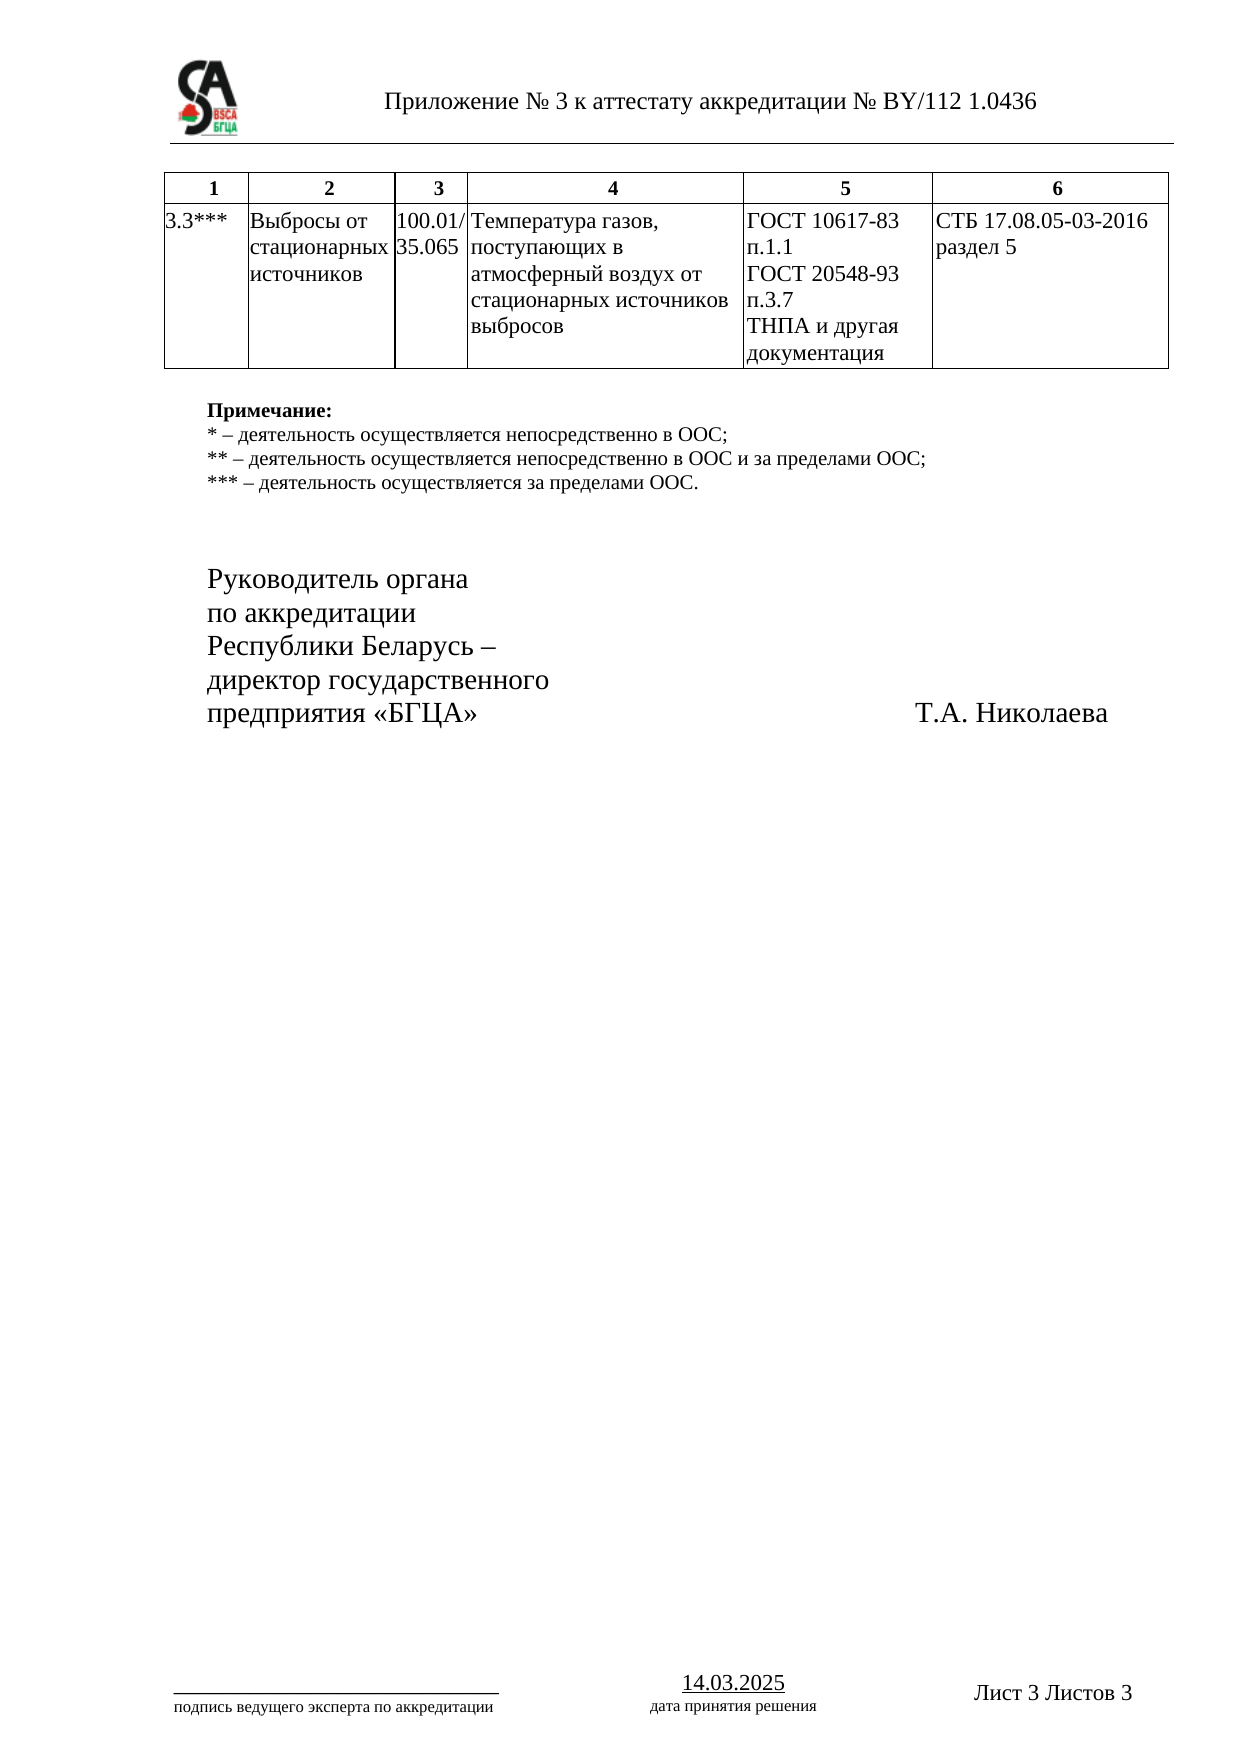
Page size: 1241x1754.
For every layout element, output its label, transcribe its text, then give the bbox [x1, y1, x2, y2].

text Примечание: [207, 398, 1181, 422]
table_cell 100.01/35.065 [396, 204, 467, 368]
table_header 1 [165, 173, 248, 203]
picture [177, 59, 239, 136]
text по аккредитации [207, 595, 1181, 628]
table_cell Температура газов, поступающих в атмосферный воздух от стационарных источников выбросов [468, 204, 743, 368]
table_header 5 [744, 173, 932, 203]
table_header 3 [396, 173, 467, 203]
table_header 2 [249, 173, 394, 203]
table_cell 3.3*** [165, 204, 248, 368]
table_header 6 [933, 173, 1168, 203]
table_header 4 [468, 173, 743, 203]
text директор государственного [207, 662, 1181, 695]
table_cell Выбросы от стационарных источников [249, 204, 394, 368]
text предприятия «БГЦА» Т.А. Николаева [207, 695, 1181, 729]
table_cell СТБ 17.08.05-03-2016 раздел 5 [933, 204, 1168, 368]
table_cell ГОСТ 10617-83 п.1.1 ГОСТ 20548-93 п.3.7 ТНПА и другая документация [744, 204, 932, 368]
text * – деятельность осуществляется непосредственно в ООС; ** – деятельность осуществляется непосредственно в ООС и за пределами ООС; *** – деятельность осуществляется за пределами ООС. [207, 422, 1181, 494]
text Республики Беларусь – [207, 628, 1181, 662]
text Руководитель органа [207, 561, 1181, 595]
